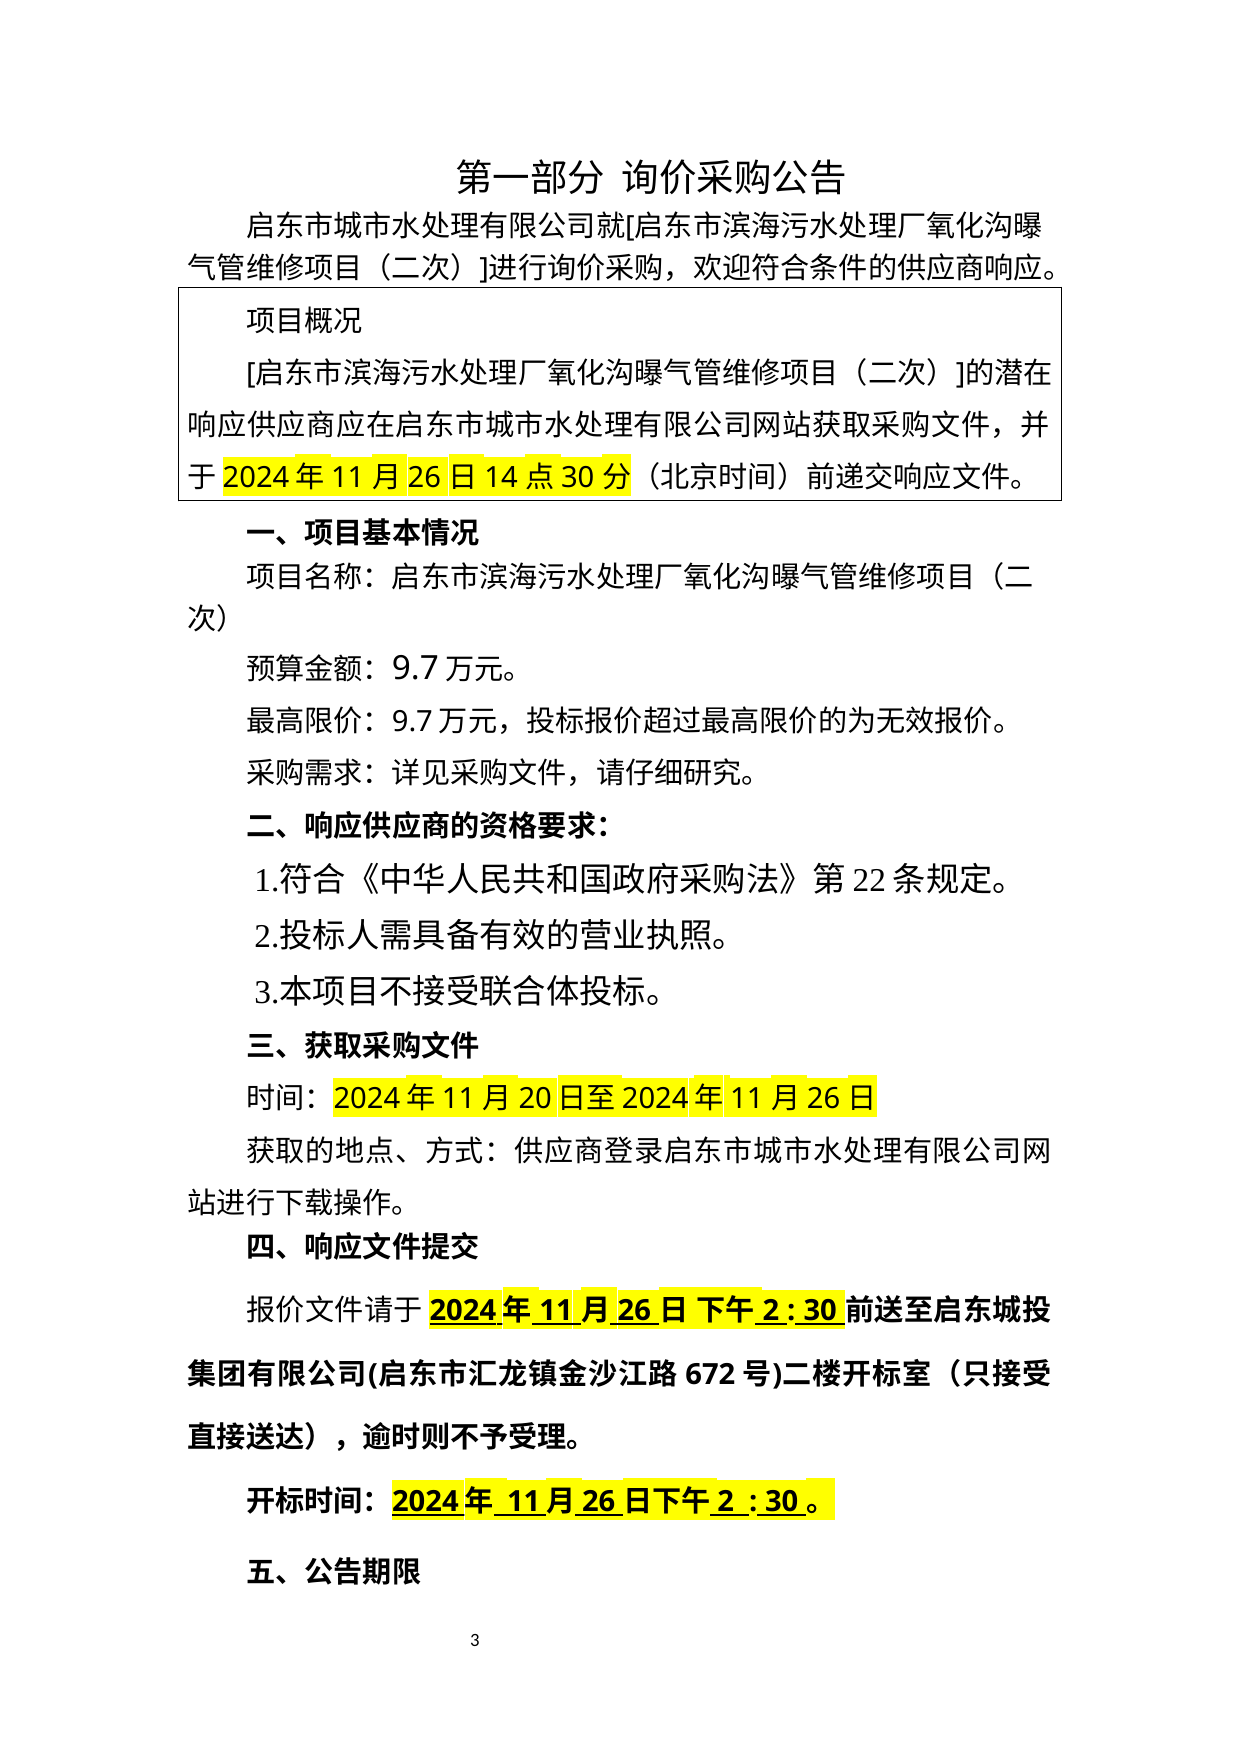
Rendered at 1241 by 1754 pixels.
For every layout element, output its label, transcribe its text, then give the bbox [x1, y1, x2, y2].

text 二、响应供应商的资格要求： [187, 794, 1053, 846]
text 3.本项目不接受联合体投标。 [187, 959, 1053, 1015]
text 获取的地点、方式：供应商登录启东市城市水处理有限公司网站进行下载操作。 [187, 1119, 1053, 1223]
text 第一部分 询价采购公告 [187, 150, 1053, 202]
text 2.投标人需具备有效的营业执照。 [187, 903, 1053, 959]
text 启东市城市水处理有限公司就[启东市滨海污水处理厂氧化沟曝气管维修项目（二次）]进行询价采购，欢迎符合条件的供应商响应。 [187, 202, 1053, 287]
text [启东市滨海污水处理厂氧化沟曝气管维修项目（二次）]的潜在响应供应商应在启东市城市水处理有限公司网站获取采购文件，并于2024年 11 月 26 日 14 点 30 分（北京时间）前递交响应文件。 [179, 339, 1061, 500]
text 五、公告期限 [187, 1541, 1053, 1593]
text 开标时间：2024年 11月 26 日下午 2 : 30 。 [187, 1477, 1053, 1520]
text 项目概况 [179, 288, 1061, 339]
text 一、项目基本情况 [187, 501, 1053, 553]
text 时间：2024年 11 月 20日至2024年 11 月 26 日 [187, 1067, 1053, 1119]
text 最高限价：9.7万元，投标报价超过最高限价的为无效报价。 [187, 690, 1053, 742]
text 三、获取采购文件 [187, 1015, 1053, 1067]
text 预算金额：9.7万元。 [187, 638, 1053, 690]
text 项目名称：启东市滨海污水处理厂氧化沟曝气管维修项目（二次） [187, 553, 1053, 638]
text 1.符合《中华人民共和国政府采购法》第22条规定。 [187, 846, 1053, 903]
text 报价文件请于2024年 11 月 26 日 下午 2 : 30 前送至启东城投集团有限公司(启东市汇龙镇金沙江路672号)二楼开标室（只接受直接送达），逾时则不予受理。 [187, 1287, 1053, 1456]
text 四、响应文件提交 [187, 1223, 1053, 1266]
text 采购需求：详见采购文件，请仔细研究。 [187, 742, 1053, 794]
